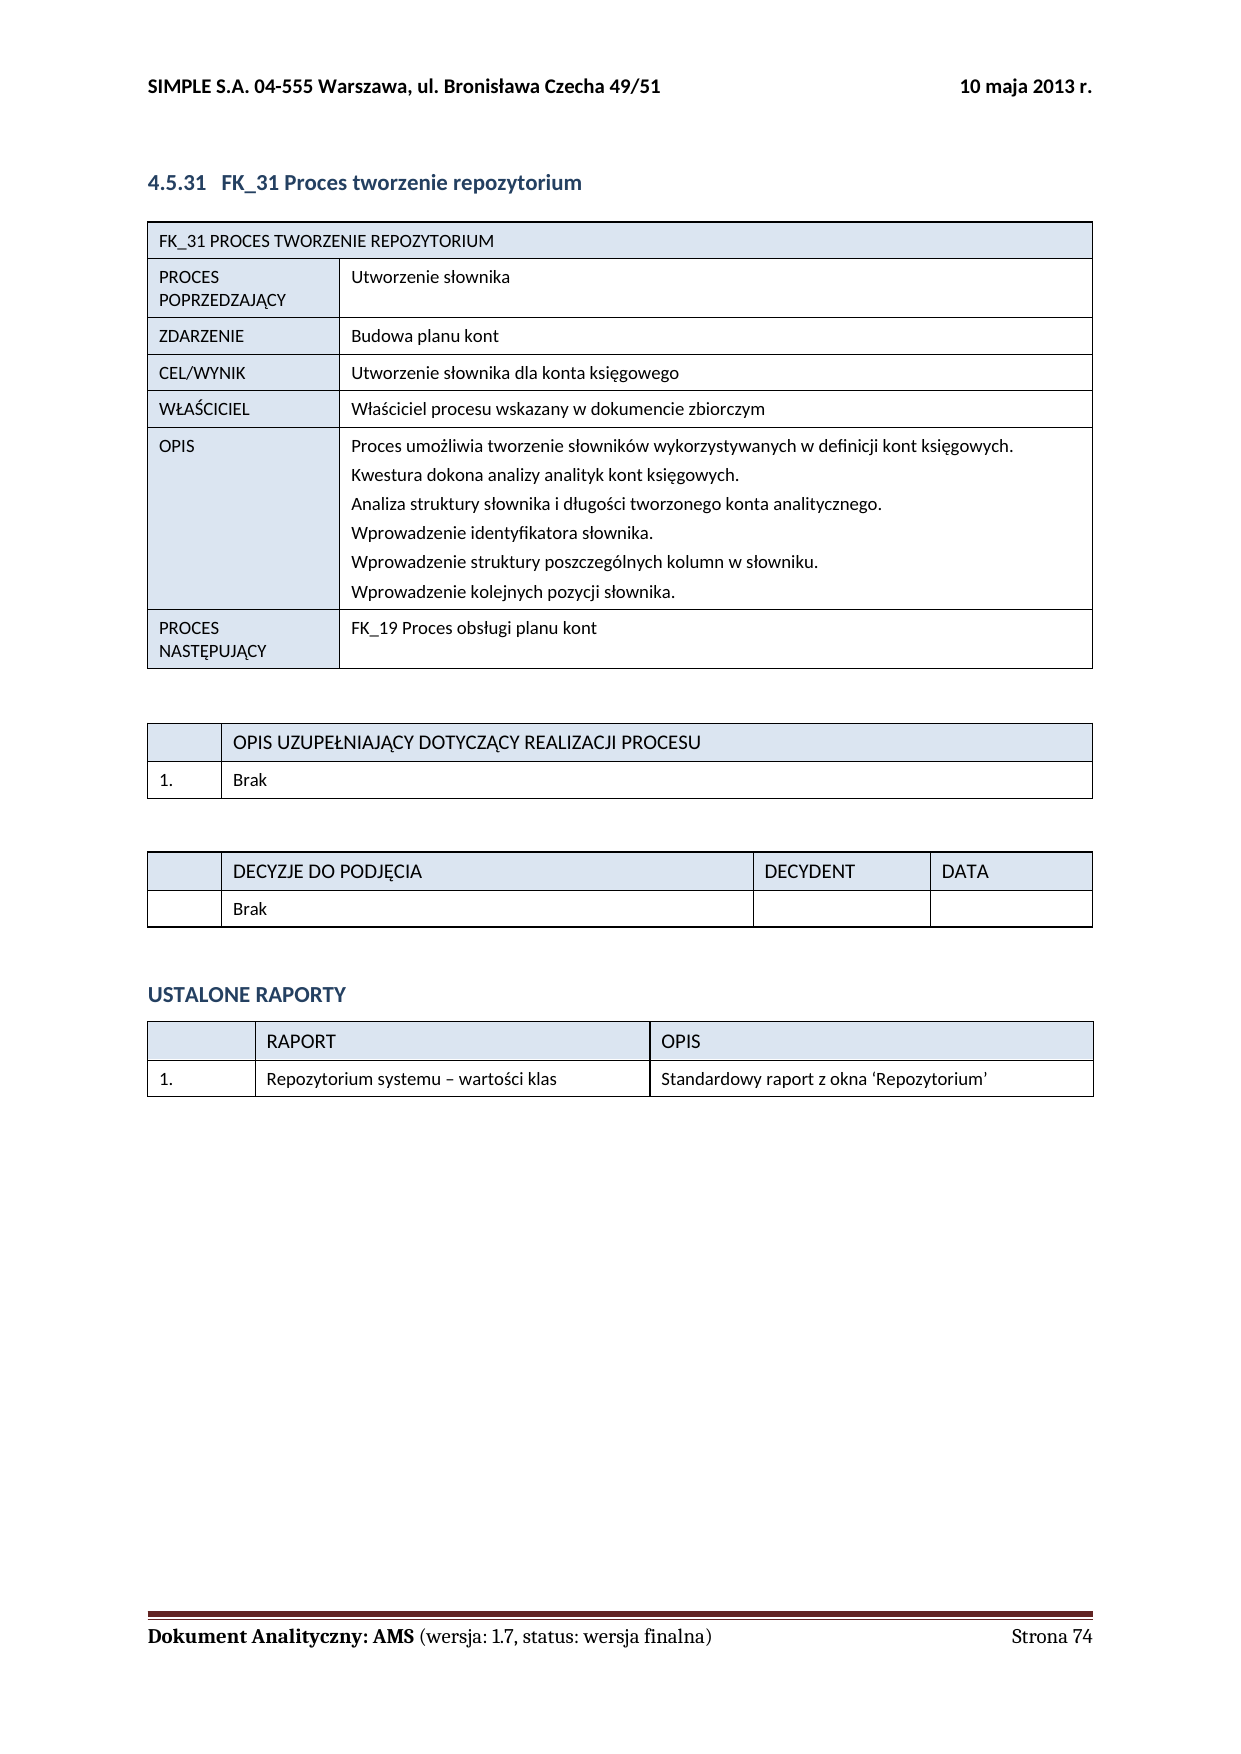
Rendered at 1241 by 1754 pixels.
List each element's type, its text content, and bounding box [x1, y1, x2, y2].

table_cell Utworzenie słownika [340, 259, 1092, 317]
table_header [148, 853, 221, 890]
table_header DECYDENT [754, 853, 930, 890]
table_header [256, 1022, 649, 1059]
table_cell [931, 891, 1092, 926]
table_cell Brak [222, 891, 753, 926]
table_cell Utworzenie słownika dla konta księgowego [340, 355, 1092, 390]
subtitle 4.5.31 FK_31 Proces tworzenie repozytorium [148, 168, 1093, 196]
table_cell [148, 891, 221, 926]
table_header [148, 724, 221, 761]
table_cell CEL/WYNIK [148, 355, 339, 390]
table_header DATA [931, 853, 1092, 890]
table_cell PROCES POPRZEDZAJĄCY [148, 259, 339, 317]
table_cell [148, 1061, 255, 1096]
table_cell Budowa planu kont [340, 318, 1092, 354]
table_cell PROCES NASTĘPUJĄCY [148, 610, 339, 668]
table_cell Proces umożliwia tworzenie słowników wykorzystywanych w definicji kont księgowych. Kwestura dokona analizy analityk kont księgowych. Analiza struktury słownika i długości tworzonego konta analitycznego. Wprowadzenie identyfikatora słownika. Wprowadzenie struktury poszczególnych kolumn w słowniku. Wprowadzenie kolejnych pozycji słownika. [340, 428, 1092, 609]
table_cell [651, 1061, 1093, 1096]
table_cell [754, 891, 930, 926]
table_cell OPIS [148, 428, 339, 609]
table_cell ZDARZENIE [148, 318, 339, 354]
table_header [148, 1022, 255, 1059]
table_cell 1. [148, 762, 221, 797]
table_cell FK_19 Proces obsługi planu kont [340, 610, 1092, 668]
table_header FK_31 PROCES TWORZENIE REPOZYTORIUM [148, 223, 1092, 258]
table_header OPIS UZUPEŁNIAJĄCY DOTYCZĄCY REALIZACJI PROCESU [222, 724, 1092, 761]
text USTALONE RAPORTY [148, 981, 1093, 1008]
table_cell WŁAŚCICIEL [148, 391, 339, 427]
table_cell Właściciel procesu wskazany w dokumencie zbiorczym [340, 391, 1092, 427]
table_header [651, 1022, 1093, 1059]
table_cell Brak [222, 762, 1092, 797]
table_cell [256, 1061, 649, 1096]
table_header DECYZJE DO PODJĘCIA [222, 853, 753, 890]
